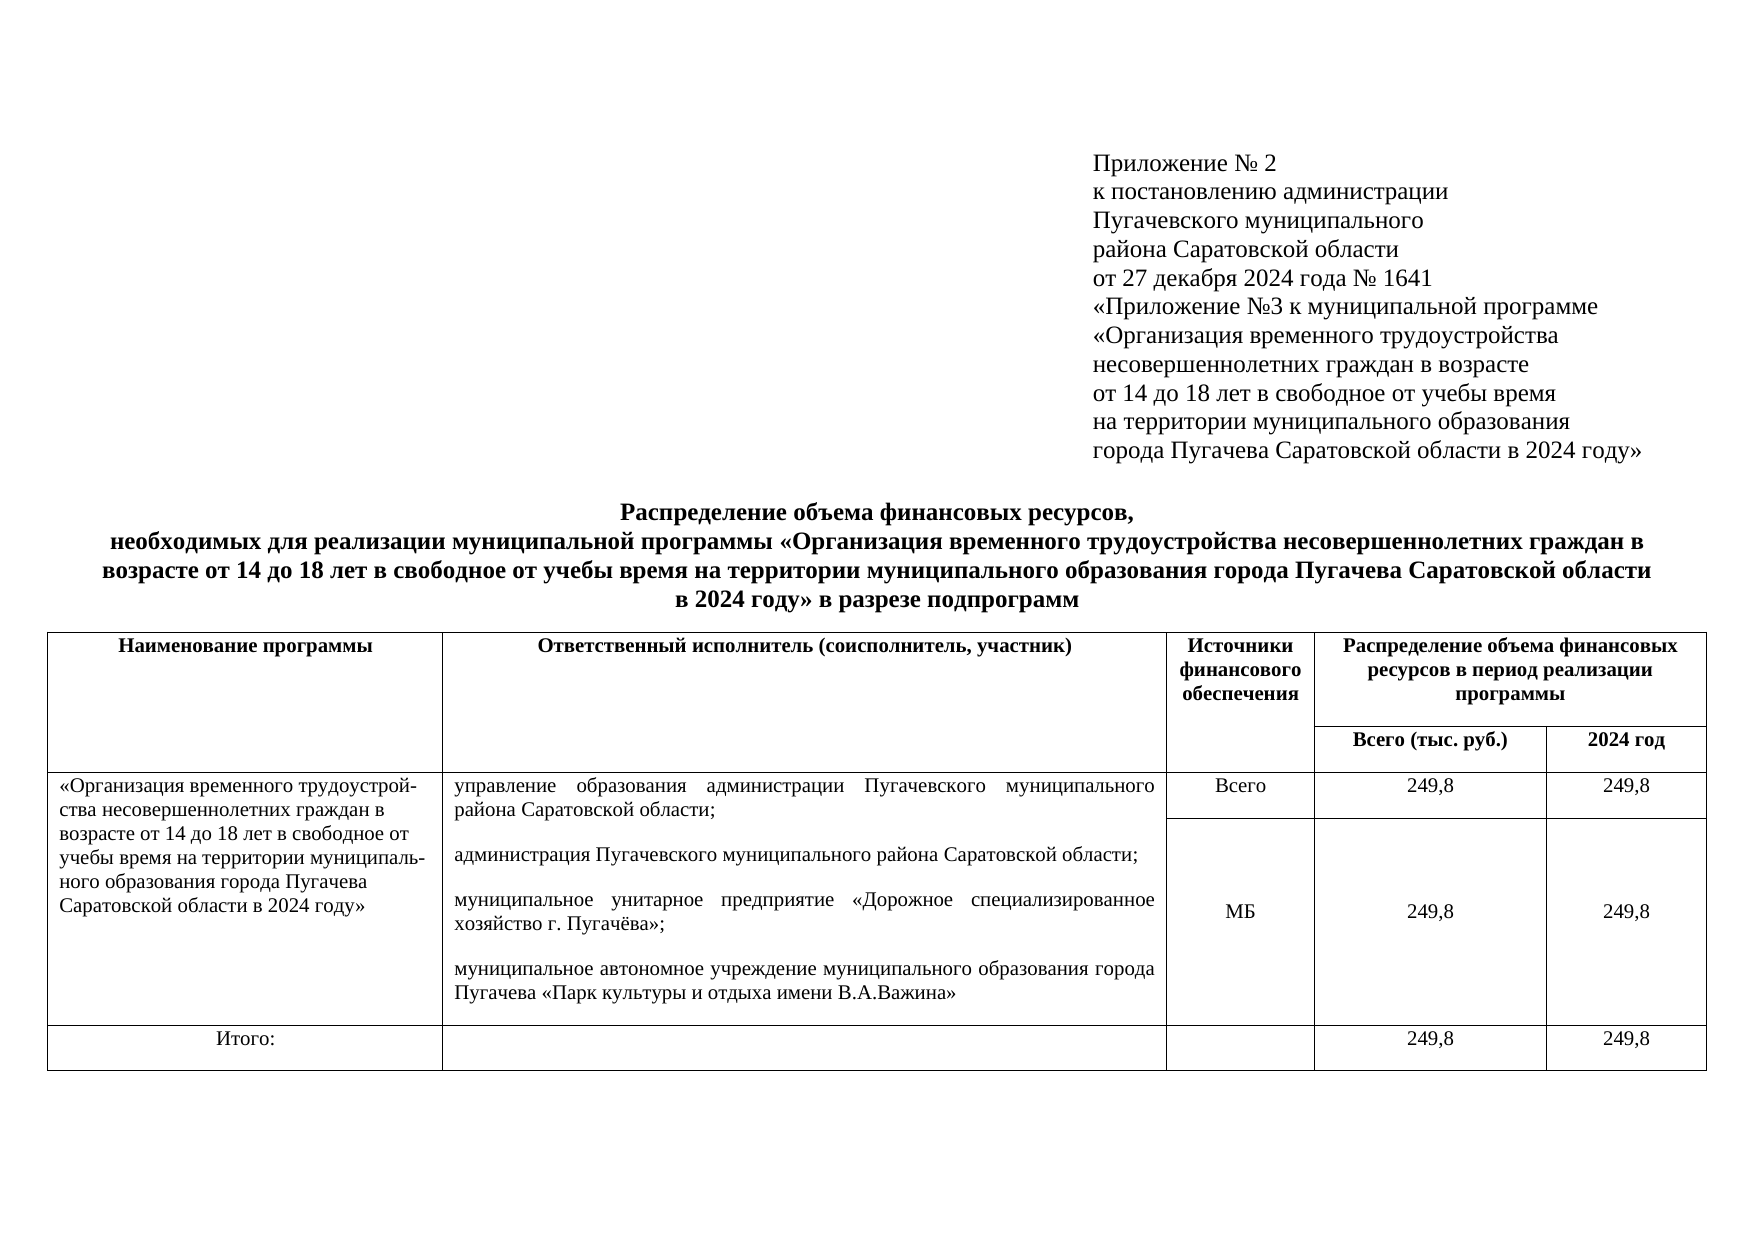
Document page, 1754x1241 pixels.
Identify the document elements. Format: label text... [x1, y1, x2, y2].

text «Приложение №3 к муниципальной программе [1093, 291, 1695, 320]
table_cell 249,8 [1315, 773, 1546, 818]
text в 2024 году» в разрезе подпрограмм [59, 584, 1695, 612]
text района Саратовской области [1093, 234, 1695, 263]
table_cell [443, 1026, 1166, 1070]
table_cell МБ [1167, 819, 1314, 1024]
text Приложение № 2 [1093, 148, 1695, 176]
table_cell 249,8 [1315, 1026, 1546, 1070]
table_cell Всего (тыс. руб.) [1315, 727, 1546, 772]
table_header Источники финансового обеспечения [1167, 633, 1314, 772]
table_cell [1167, 1026, 1314, 1070]
table_cell 2024 год [1547, 727, 1706, 772]
table_cell 249,8 [1547, 1026, 1706, 1070]
text от 14 до 18 лет в свободное от учебы время [1093, 378, 1695, 406]
text несовершеннолетних граждан в возрасте [1093, 349, 1695, 378]
table_cell Всего [1167, 773, 1314, 818]
table_header Наименование программы [48, 633, 442, 772]
table_cell «Организация временного трудоустрой-ства несовершеннолетних граждан в возрасте от 14 до 18 лет в свободное от учебы время на территории муниципаль-ного образования города Пугачева Саратовской области в 2024 году» [48, 773, 442, 1024]
text от 27 декабря 2024 года № 1641 [1093, 263, 1695, 291]
table_cell 249,8 [1547, 773, 1706, 818]
text к постановлению администрации [1093, 176, 1695, 205]
text города Пугачева Саратовской области в 2024 году» [1093, 435, 1695, 464]
text на территории муниципального образования [1093, 406, 1695, 435]
text «Организация временного трудоустройства [1093, 320, 1695, 349]
text Распределение объема финансовых ресурсов, [59, 497, 1695, 526]
table_cell 249,8 [1315, 819, 1546, 1024]
table_cell 249,8 [1547, 819, 1706, 1024]
table_cell Итого: [48, 1026, 442, 1070]
table_header Ответственный исполнитель (соисполнитель, участник) [443, 633, 1166, 772]
text необходимых для реализации муниципальной программы «Организация временного трудоустройства несовершеннолетних граждан в возрасте от 14 до 18 лет в свободное от учебы время на территории муниципального образования города Пугачева Саратовской области [59, 526, 1695, 584]
table_header Распределение объема финансовых ресурсов в период реализации программы [1315, 633, 1706, 726]
text Пугачевского муниципального [1093, 205, 1695, 234]
table_cell управление образования администрации Пугачевского муниципального района Саратовской области; администрация Пугачевского муниципального района Саратовской области; муниципальное унитарное предприятие «Дорожное специализированное хозяйство г. Пугачёва»; муниципальное автономное учреждение муниципального образования города Пугачева «Парк культуры и отдыха имени В.А.Важина» [443, 773, 1166, 1024]
